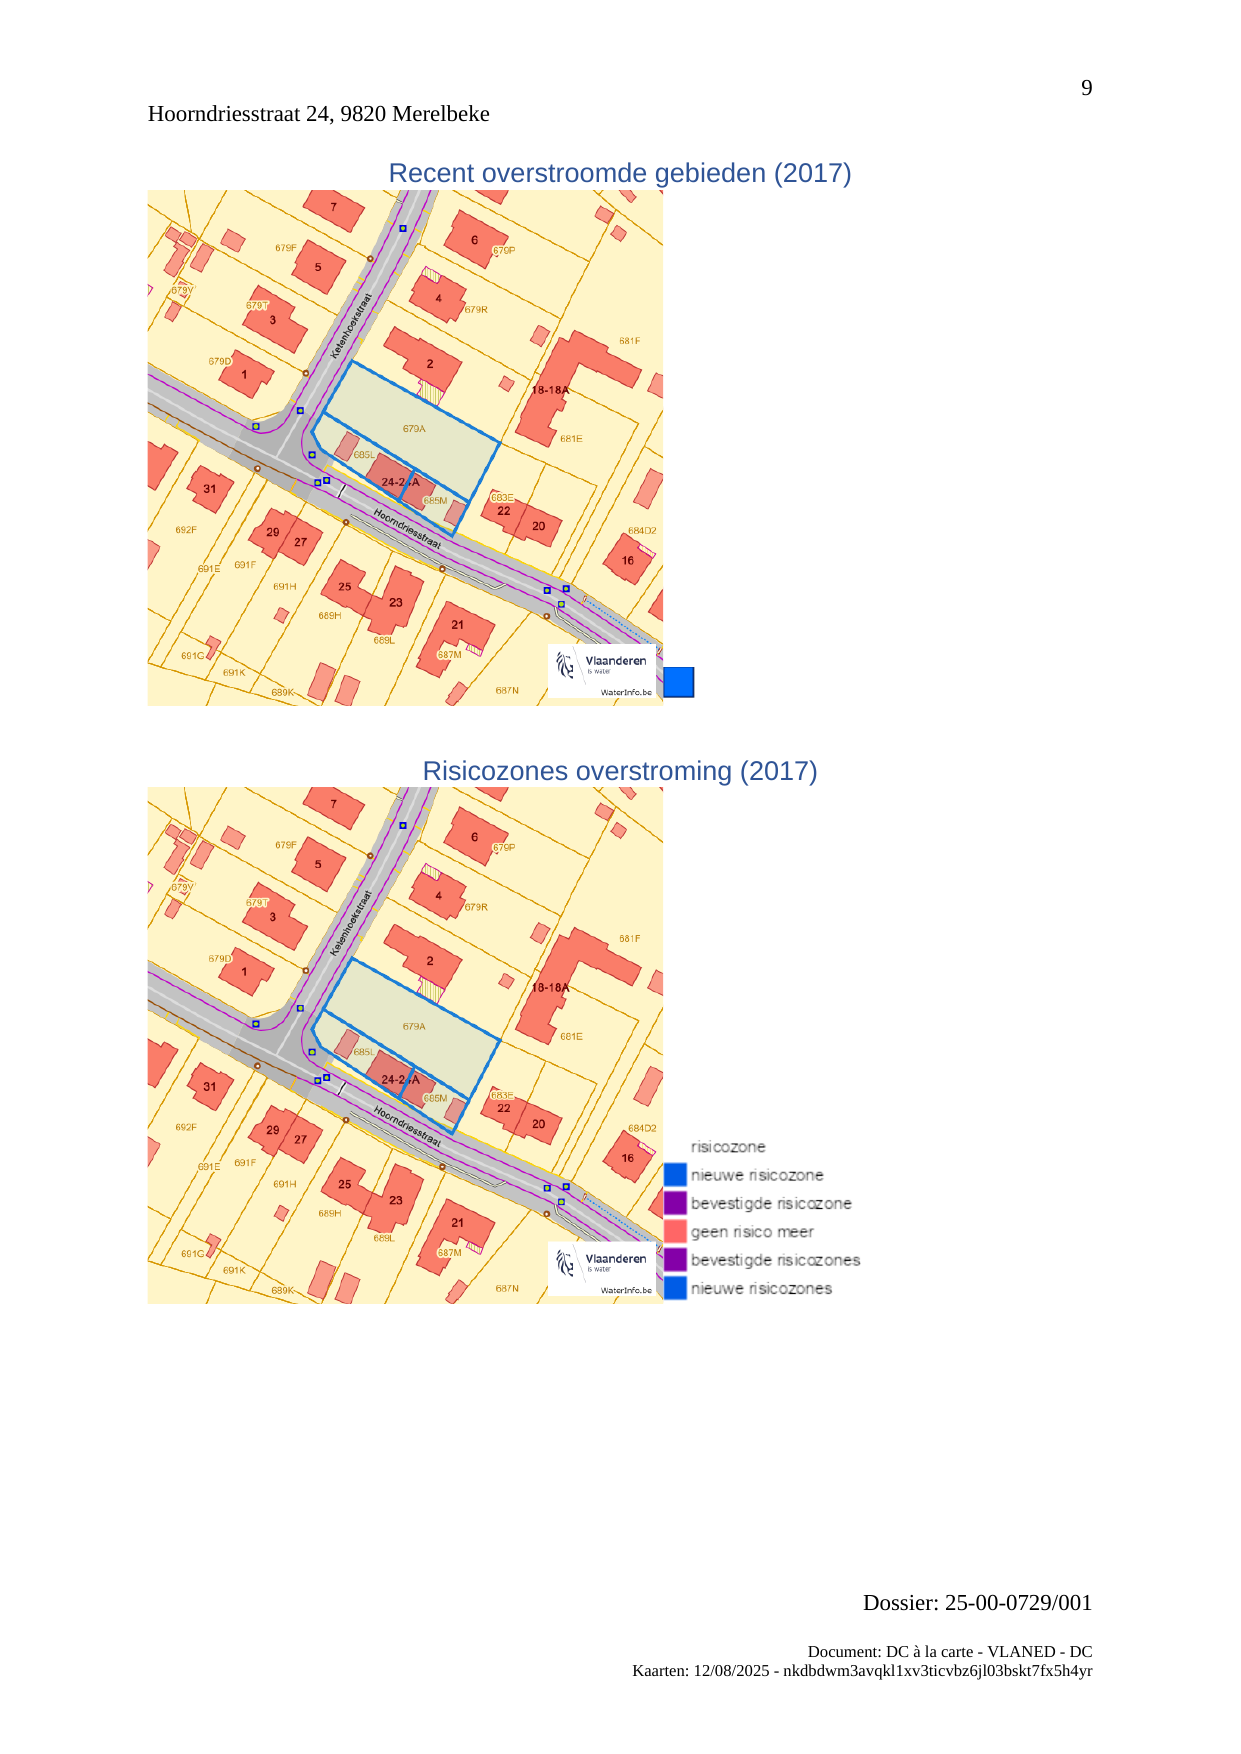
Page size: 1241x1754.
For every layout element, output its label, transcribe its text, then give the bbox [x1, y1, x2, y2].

subtitle Risicozones overstroming (2017) [148, 754, 1093, 786]
subtitle Recent overstroomde gebieden (2017) [148, 157, 1093, 188]
picture [147, 787, 898, 1304]
picture [147, 190, 726, 706]
